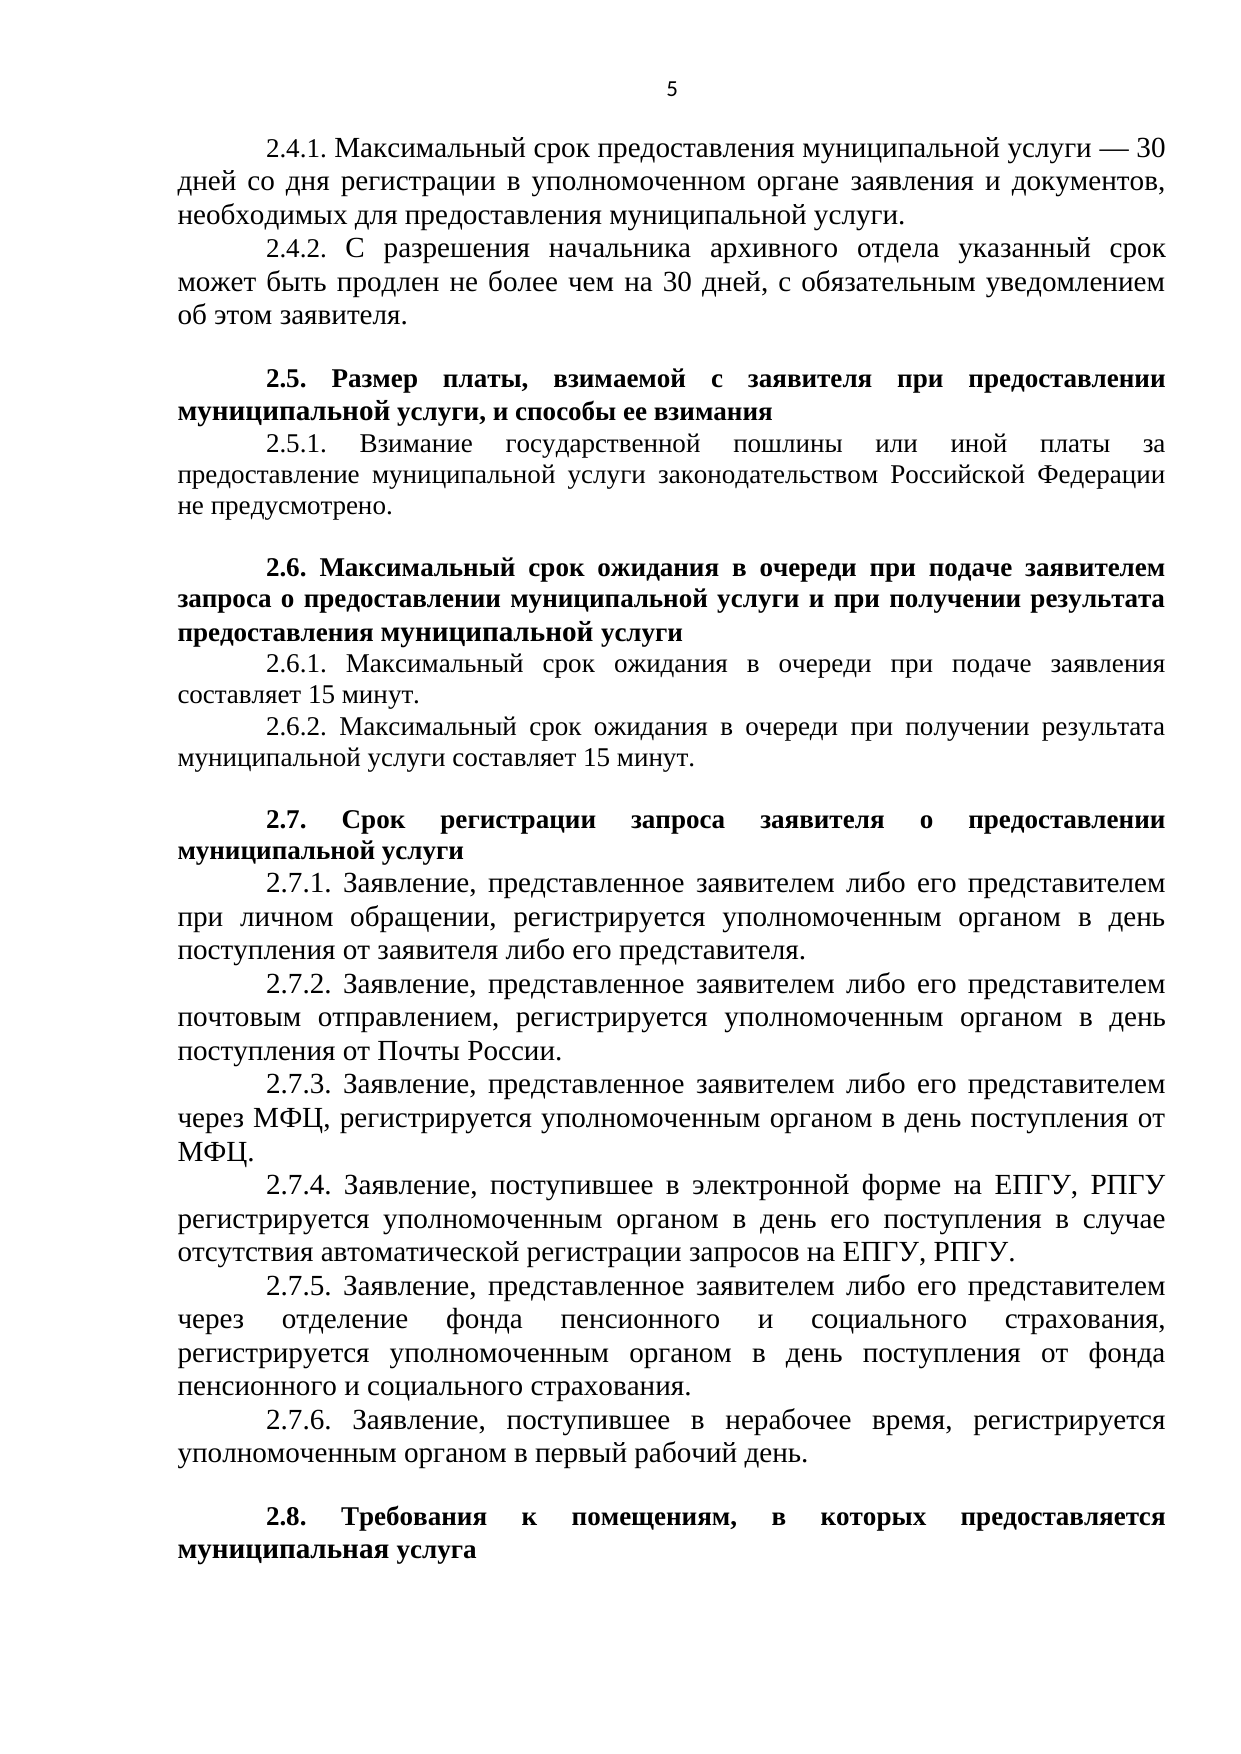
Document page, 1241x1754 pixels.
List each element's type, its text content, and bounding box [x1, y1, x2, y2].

text 2.5.1. Взимание государственной пошлины или иной платы за предоставление муниципальной услуги законодательством Российской Федерации не предусмотрено. [177, 427, 1166, 520]
text 2.4.2. С разрешения начальника архивного отдела указанный срок может быть продлен не более чем на 30 дней, с обязательным уведомлением об этом заявителя. [177, 230, 1166, 331]
text 2.7.6. Заявление, поступившее в нерабочее время, регистрируется уполномоченным органом в первый рабочий день. [177, 1402, 1166, 1469]
text 2.4.1. Максимальный срок предоставления муниципальной услуги — 30 дней со дня регистрации в уполномоченном органе заявления и документов, необходимых для предоставления муниципальной услуги. [177, 130, 1166, 230]
text 2.6. Максимальный срок ожидания в очереди при подаче заявителем запроса о предоставлении муниципальной услуги и при получении результата предоставления муниципальной услуги [177, 551, 1166, 647]
text 2.6.2. Максимальный срок ожидания в очереди при получении результата муниципальной услуги составляет 15 минут. [177, 709, 1166, 772]
text 2.5. Размер платы, взимаемой с заявителя при предоставлении муниципальной услуги, и способы ее взимания [177, 362, 1166, 427]
text 2.7.2. Заявление, представленное заявителем либо его представителем почтовым отправлением, регистрируется уполномоченным органом в день поступления от Почты России. [177, 966, 1166, 1067]
text 2.6.1. Максимальный срок ожидания в очереди при подаче заявления составляет 15 минут. [177, 647, 1166, 709]
text 2.7.1. Заявление, представленное заявителем либо его представителем при личном обращении, регистрируется уполномоченным органом в день поступления от заявителя либо его представителя. [177, 865, 1166, 966]
text 2.7. Срок регистрации запроса заявителя о предоставлении муниципальной услуги [177, 803, 1166, 865]
text 2.7.4. Заявление, поступившее в электронной форме на ЕПГУ, РПГУ регистрируется уполномоченным органом в день его поступления в случае отсутствия автоматической регистрации запросов на ЕПГУ, РПГУ. [177, 1167, 1166, 1268]
text 2.7.5. Заявление, представленное заявителем либо его представителем через отделение фонда пенсионного и социального страхования, регистрируется уполномоченным органом в день поступления от фонда пенсионного и социального страхования. [177, 1268, 1166, 1402]
text 2.8. Требования к помещениям, в которых предоставляется муниципальная услуга [177, 1500, 1166, 1565]
text 2.7.3. Заявление, представленное заявителем либо его представителем через МФЦ, регистрируется уполномоченным органом в день поступления от МФЦ. [177, 1067, 1166, 1167]
